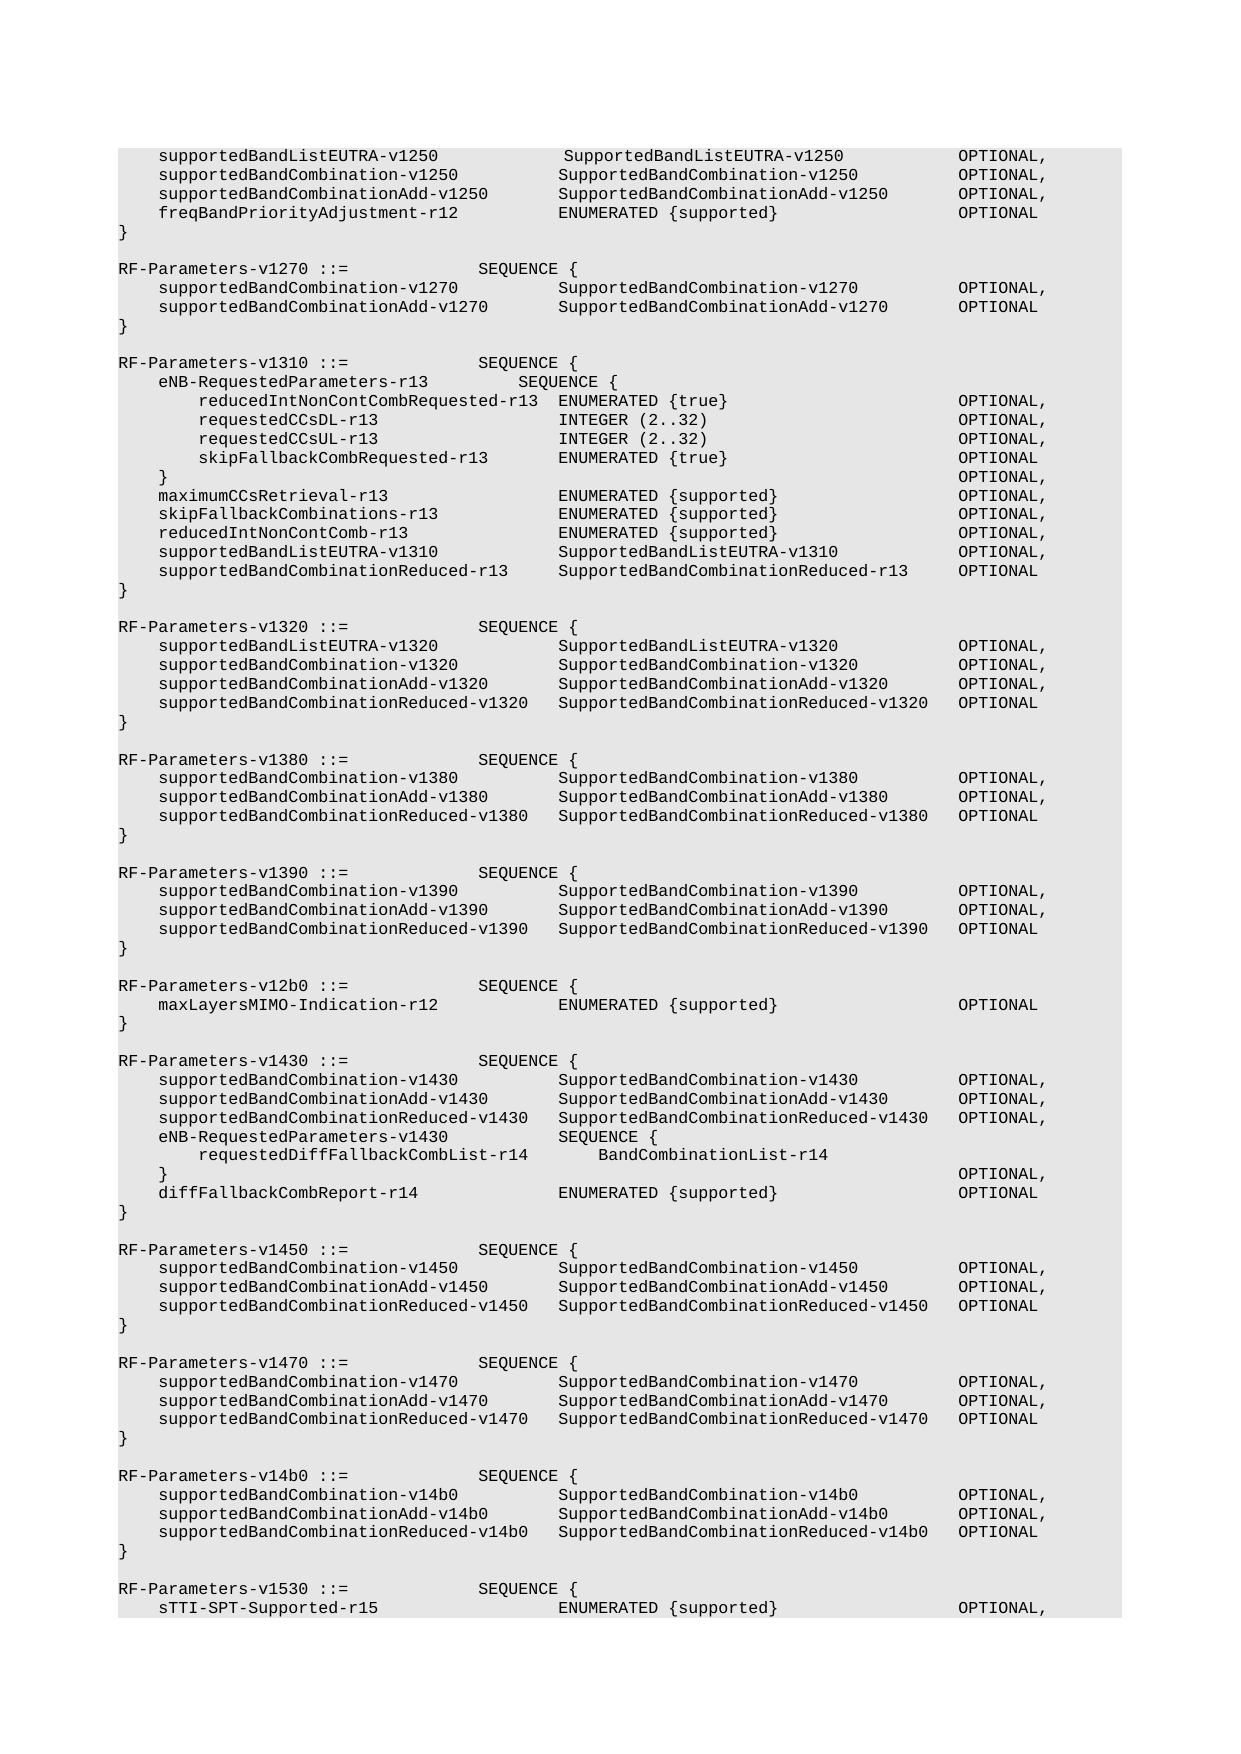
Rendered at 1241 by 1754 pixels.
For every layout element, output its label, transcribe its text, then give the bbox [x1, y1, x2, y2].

text reducedIntNonContCombRequested-r13 ENUMERATED {true} OPTIONAL, [118, 393, 1122, 412]
text supportedBandListEUTRA-v1320 SupportedBandListEUTRA-v1320 OPTIONAL, [118, 638, 1122, 657]
text RF-Parameters-v14b0 ::= SEQUENCE { [118, 1467, 1122, 1486]
text RF-Parameters-v1450 ::= SEQUENCE { [118, 1241, 1122, 1260]
text supportedBandCombination-v1270 SupportedBandCombination-v1270 OPTIONAL, [118, 280, 1122, 298]
text supportedBandCombination-v14b0 SupportedBandCombination-v14b0 OPTIONAL, [118, 1486, 1122, 1505]
text supportedBandCombinationAdd-v1250 SupportedBandCombinationAdd-v1250 OPTIONAL, [118, 185, 1122, 204]
text supportedBandCombinationReduced-r13 SupportedBandCombinationReduced-r13 OPTIONAL [118, 562, 1122, 581]
text requestedCCsDL-r13 INTEGER (2..32) OPTIONAL, [118, 412, 1122, 431]
text supportedBandCombination-v1470 SupportedBandCombination-v1470 OPTIONAL, [118, 1373, 1122, 1392]
text } OPTIONAL, [118, 468, 1122, 487]
text requestedDiffFallbackCombList-r14 BandCombinationList-r14 [118, 1147, 1122, 1166]
text supportedBandCombinationReduced-v1320 SupportedBandCombinationReduced-v1320 OPTIONAL [118, 694, 1122, 713]
text maximumCCsRetrieval-r13 ENUMERATED {supported} OPTIONAL, [118, 487, 1122, 506]
text supportedBandCombinationAdd-v1450 SupportedBandCombinationAdd-v1450 OPTIONAL, [118, 1279, 1122, 1298]
text supportedBandCombinationReduced-v1430 SupportedBandCombinationReduced-v1430 OPTIONAL, [118, 1109, 1122, 1128]
text } [118, 223, 1122, 242]
text } [118, 939, 1122, 958]
text RF-Parameters-v1310 ::= SEQUENCE { [118, 355, 1122, 374]
text } [118, 1015, 1122, 1034]
text supportedBandCombinationAdd-v1380 SupportedBandCombinationAdd-v1380 OPTIONAL, [118, 789, 1122, 808]
text supportedBandCombination-v1380 SupportedBandCombination-v1380 OPTIONAL, [118, 770, 1122, 789]
text RF-Parameters-v1430 ::= SEQUENCE { [118, 1053, 1122, 1072]
text sTTI-SPT-Supported-r15 ENUMERATED {supported} OPTIONAL, [118, 1599, 1122, 1618]
text supportedBandCombinationAdd-v1390 SupportedBandCombinationAdd-v1390 OPTIONAL, [118, 902, 1122, 921]
text supportedBandListEUTRA-v1250 SupportedBandListEUTRA-v1250 OPTIONAL, [118, 148, 1122, 167]
text requestedCCsUL-r13 INTEGER (2..32) OPTIONAL, [118, 431, 1122, 449]
text eNB-RequestedParameters-r13 SEQUENCE { [118, 374, 1122, 393]
text reducedIntNonContComb-r13 ENUMERATED {supported} OPTIONAL, [118, 525, 1122, 544]
text supportedBandListEUTRA-v1310 SupportedBandListEUTRA-v1310 OPTIONAL, [118, 544, 1122, 562]
text supportedBandCombinationAdd-v1270 SupportedBandCombinationAdd-v1270 OPTIONAL [118, 298, 1122, 317]
text supportedBandCombinationAdd-v1320 SupportedBandCombinationAdd-v1320 OPTIONAL, [118, 676, 1122, 694]
text supportedBandCombinationAdd-v1430 SupportedBandCombinationAdd-v1430 OPTIONAL, [118, 1090, 1122, 1109]
text RF-Parameters-v1390 ::= SEQUENCE { [118, 864, 1122, 883]
text supportedBandCombinationReduced-v14b0 SupportedBandCombinationReduced-v14b0 OPTIONAL [118, 1524, 1122, 1543]
text RF-Parameters-v1380 ::= SEQUENCE { [118, 751, 1122, 770]
text } [118, 1543, 1122, 1562]
text supportedBandCombination-v1250 SupportedBandCombination-v1250 OPTIONAL, [118, 167, 1122, 185]
text diffFallbackCombReport-r14 ENUMERATED {supported} OPTIONAL [118, 1185, 1122, 1203]
text RF-Parameters-v12b0 ::= SEQUENCE { [118, 977, 1122, 996]
text supportedBandCombination-v1430 SupportedBandCombination-v1430 OPTIONAL, [118, 1072, 1122, 1090]
text supportedBandCombination-v1320 SupportedBandCombination-v1320 OPTIONAL, [118, 657, 1122, 676]
text RF-Parameters-v1320 ::= SEQUENCE { [118, 619, 1122, 638]
text skipFallbackCombRequested-r13 ENUMERATED {true} OPTIONAL [118, 449, 1122, 468]
text RF-Parameters-v1530 ::= SEQUENCE { [118, 1581, 1122, 1599]
text } [118, 317, 1122, 336]
text supportedBandCombination-v1390 SupportedBandCombination-v1390 OPTIONAL, [118, 883, 1122, 902]
text supportedBandCombinationReduced-v1470 SupportedBandCombinationReduced-v1470 OPTIONAL [118, 1411, 1122, 1430]
text } [118, 1430, 1122, 1449]
text maxLayersMIMO-Indication-r12 ENUMERATED {supported} OPTIONAL [118, 996, 1122, 1015]
text eNB-RequestedParameters-v1430 SEQUENCE { [118, 1128, 1122, 1147]
text } [118, 1203, 1122, 1222]
text } [118, 1317, 1122, 1336]
text supportedBandCombinationAdd-v14b0 SupportedBandCombinationAdd-v14b0 OPTIONAL, [118, 1505, 1122, 1524]
text freqBandPriorityAdjustment-r12 ENUMERATED {supported} OPTIONAL [118, 204, 1122, 223]
text } [118, 826, 1122, 845]
text } [118, 581, 1122, 600]
text supportedBandCombinationReduced-v1450 SupportedBandCombinationReduced-v1450 OPTIONAL [118, 1298, 1122, 1317]
text supportedBandCombinationReduced-v1380 SupportedBandCombinationReduced-v1380 OPTIONAL [118, 808, 1122, 826]
text supportedBandCombinationAdd-v1470 SupportedBandCombinationAdd-v1470 OPTIONAL, [118, 1392, 1122, 1411]
text RF-Parameters-v1470 ::= SEQUENCE { [118, 1354, 1122, 1373]
text RF-Parameters-v1270 ::= SEQUENCE { [118, 261, 1122, 280]
text supportedBandCombinationReduced-v1390 SupportedBandCombinationReduced-v1390 OPTIONAL [118, 921, 1122, 939]
text supportedBandCombination-v1450 SupportedBandCombination-v1450 OPTIONAL, [118, 1260, 1122, 1279]
text } [118, 713, 1122, 732]
text } OPTIONAL, [118, 1166, 1122, 1185]
text skipFallbackCombinations-r13 ENUMERATED {supported} OPTIONAL, [118, 506, 1122, 525]
